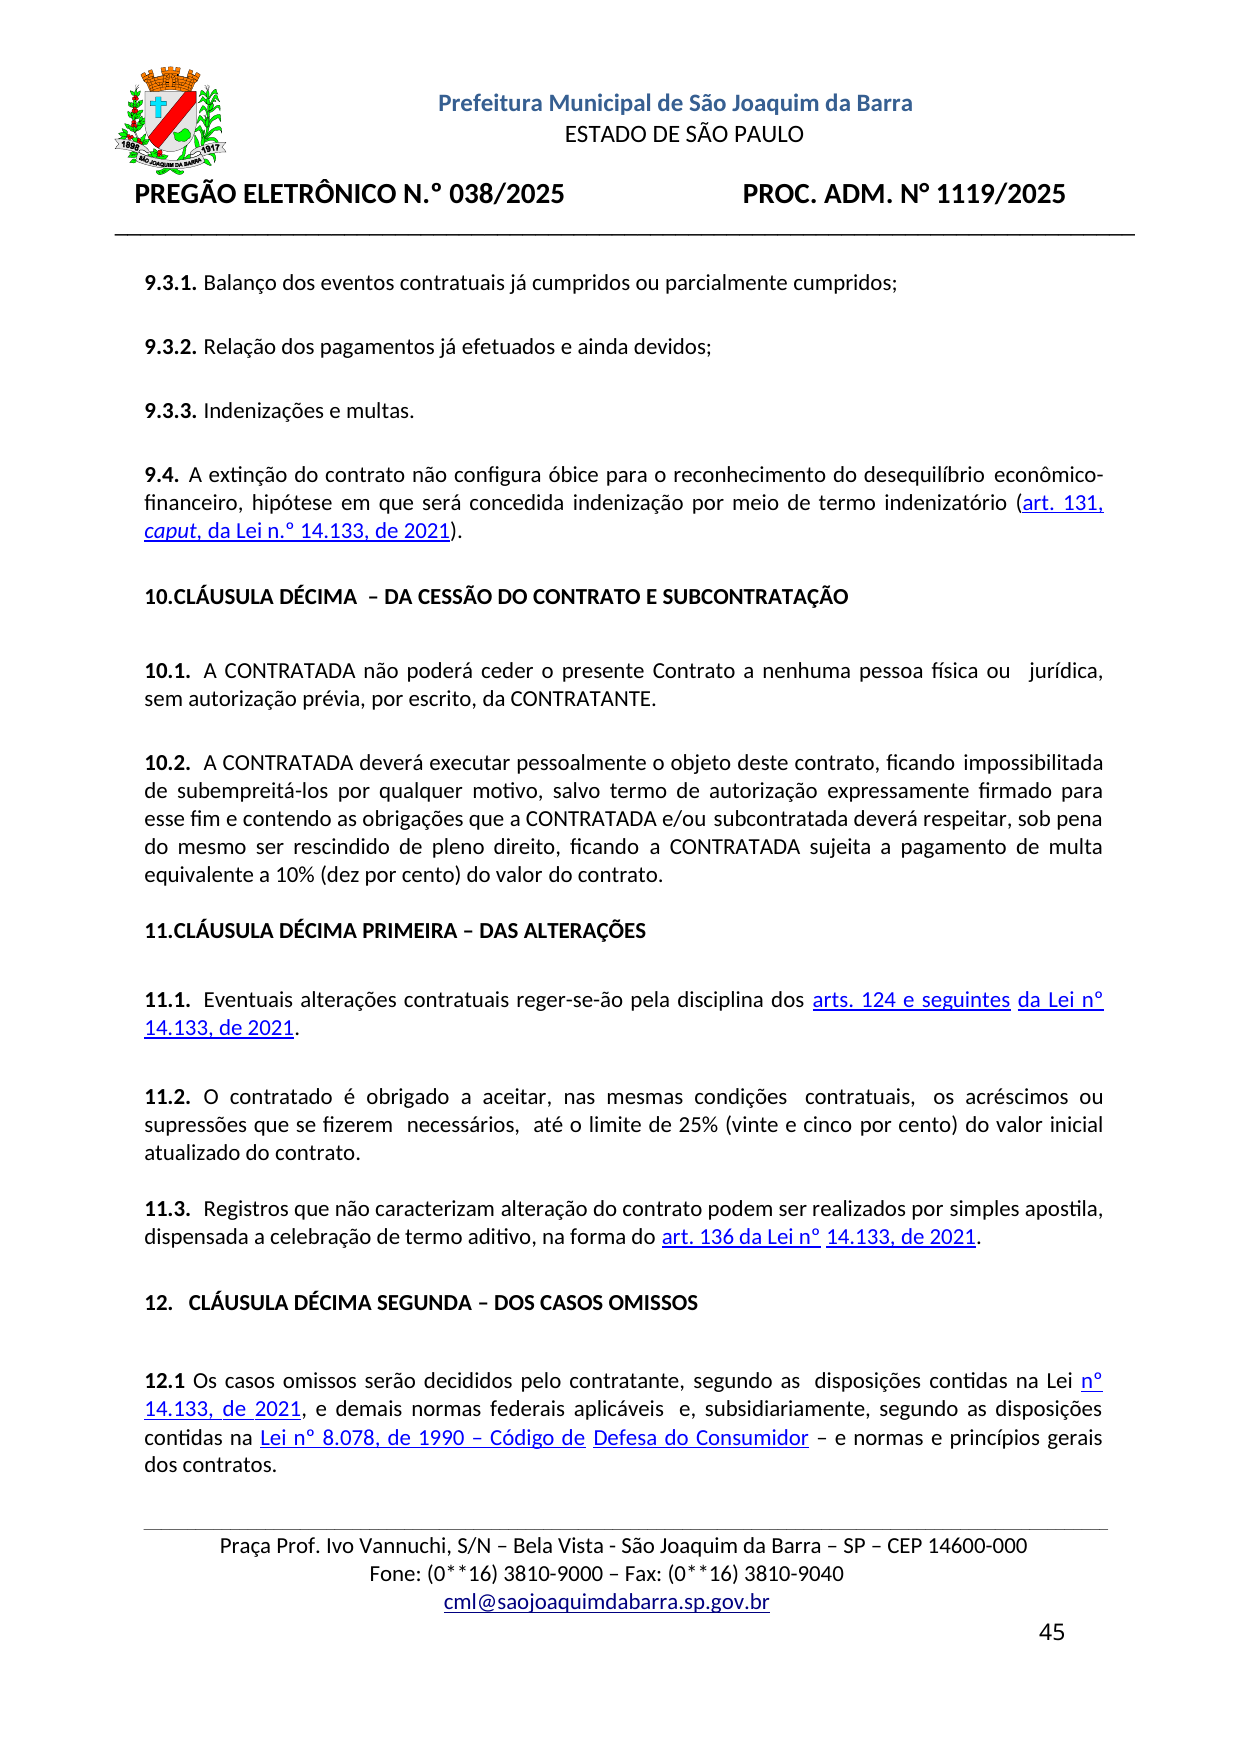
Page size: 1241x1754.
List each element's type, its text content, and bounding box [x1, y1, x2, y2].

subtitle CLÁUSULA DÉCIMA – DA CESSÃO DO CONTRATO E SUBCONTRATAÇÃO [144, 582, 1103, 610]
list A extinção do contrato não configura óbice para o reconhecimento do desequilíbrio econômico-financeiro, hipótese em que será concedida indenização por meio de termo indenizatório (art. 131, caput, da Lei n.º 14.133, de 2021). [144, 460, 1103, 544]
list A CONTRATADA deverá executar pessoalmente o objeto deste contrato, ficando impossibilitada de subempreitá-los por qualquer motivo, salvo termo de autorização expressamente firmado para esse fim e contendo as obrigações que a CONTRATADA e/ou subcontratada deverá respeitar, sob pena do mesmo ser rescindido de pleno direito, ficando a CONTRATADA sujeita a pagamento de multa equivalente a 10% (dez por cento) do valor do contrato. [144, 748, 1103, 888]
list Eventuais alterações contratuais reger-se-ão pela disciplina dos arts. 124 e seguintes da Lei nº 14.133, de 2021. [144, 985, 1103, 1041]
list A CONTRATADA não poderá ceder o presente Contrato a nenhuma pessoa física ou jurídica, sem autorização prévia, por escrito, da CONTRATANTE. [144, 656, 1103, 712]
list Balanço dos eventos contratuais já cumpridos ou parcialmente cumpridos; [144, 268, 1103, 296]
list Relação dos pagamentos já efetuados e ainda devidos; [144, 332, 1065, 360]
subtitle CLÁUSULA DÉCIMA PRIMEIRA – DAS ALTERAÇÕES [144, 917, 1103, 944]
list O contratado é obrigado a aceitar, nas mesmas condições contratuais, os acréscimos ou supressões que se fizerem necessários, até o limite de 25% (vinte e cinco por cento) do valor inicial atualizado do contrato. [144, 1082, 1103, 1166]
text 12.1 Os casos omissos serão decididos pelo contratante, segundo as disposições contidas na Lei nº 14.133, de 2021, e demais normas federais aplicáveis e, subsidiariamente, segundo as disposições contidas na Lei nº 8.078, de 1990 – Código de Defesa do Consumidor – e normas e princípios gerais dos contratos. [144, 1367, 1103, 1479]
list Indenizações e multas. [144, 396, 1065, 424]
subtitle CLÁUSULA DÉCIMA SEGUNDA – DOS CASOS OMISSOS [144, 1288, 1103, 1316]
list Registros que não caracterizam alteração do contrato podem ser realizados por simples apostila, dispensada a celebração de termo aditivo, na forma do art. 136 da Lei nº 14.133, de 2021. [144, 1194, 1103, 1250]
